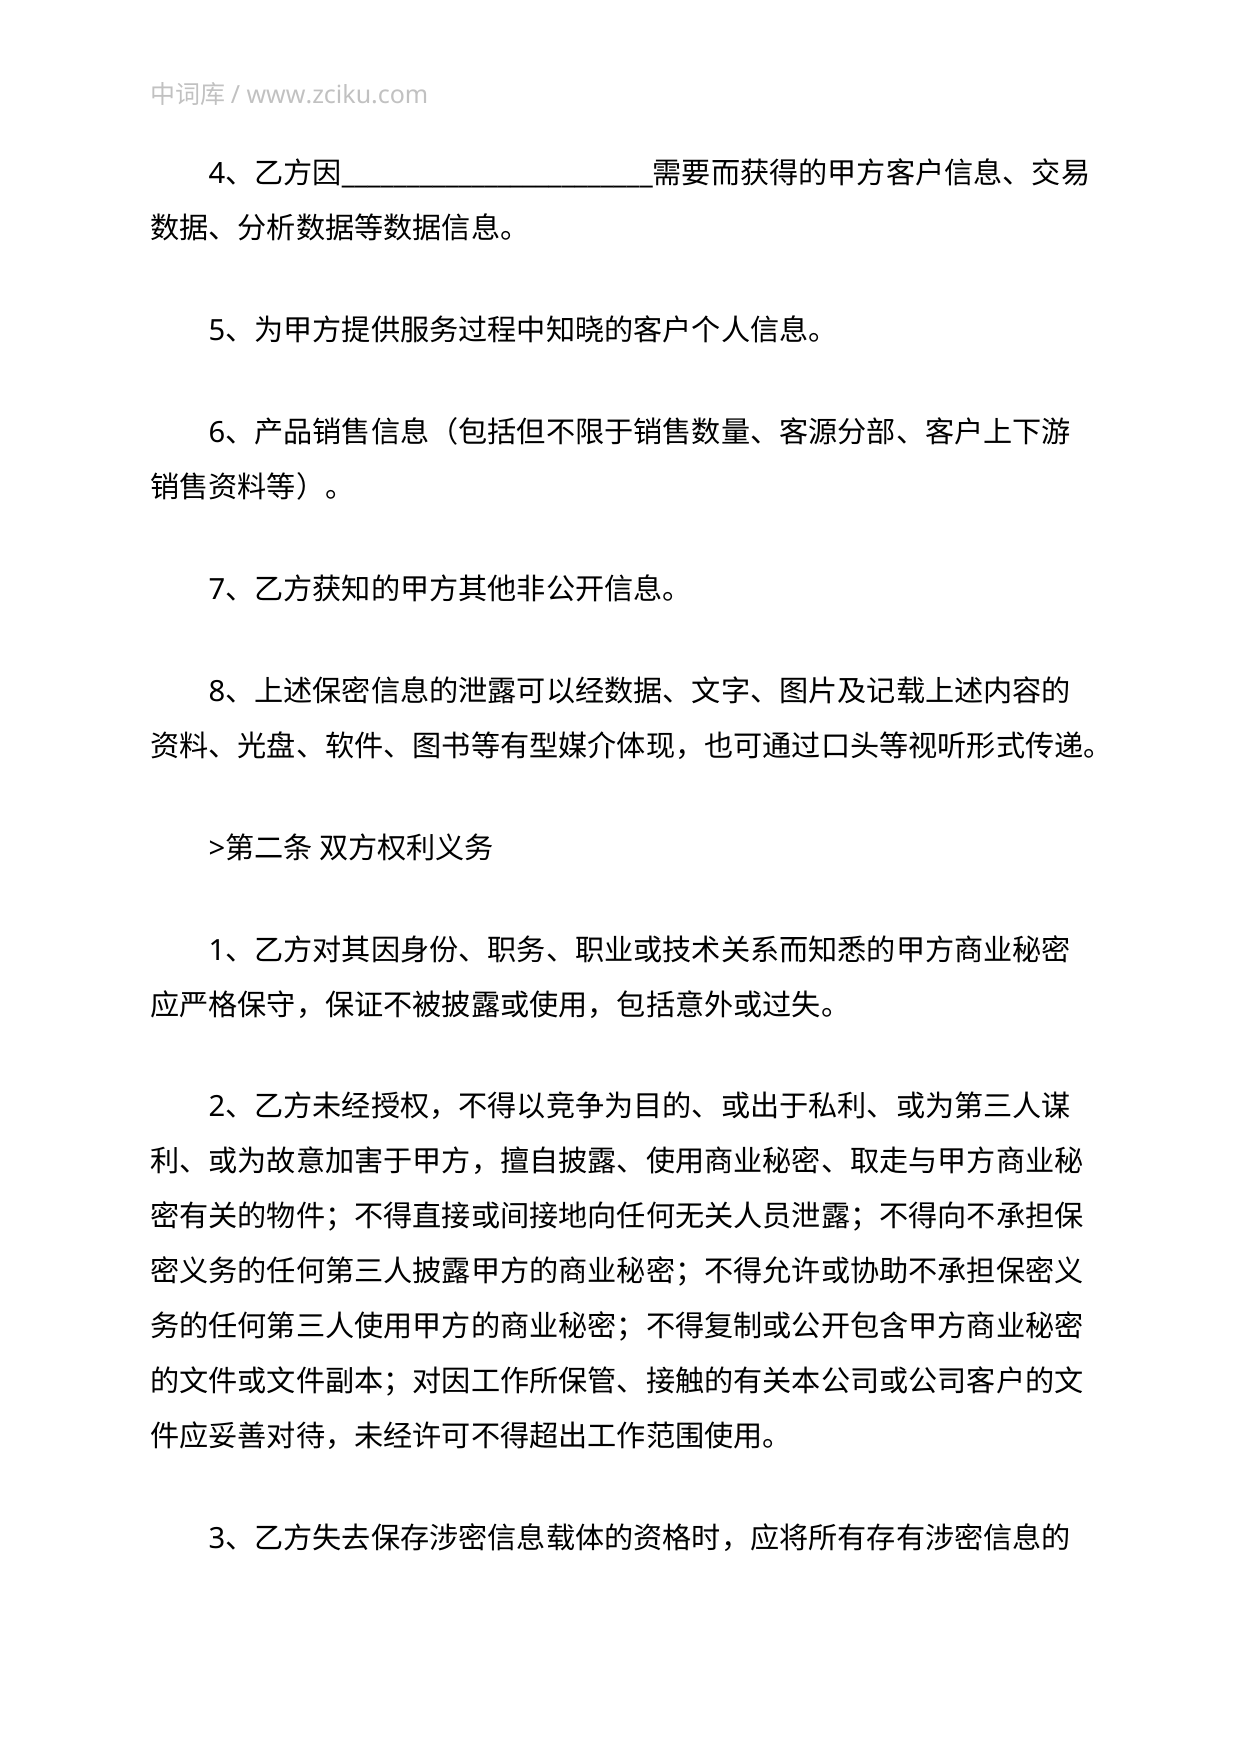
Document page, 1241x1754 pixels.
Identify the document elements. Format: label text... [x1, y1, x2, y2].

text 7、乙方获知的甲方其他非公开信息。 [150, 566, 1090, 608]
text 6、产品销售信息（包括但不限于销售数量、客源分部、客户上下游销售资料等）。 [150, 409, 1090, 506]
text 4、乙方因________________________需要而获得的甲方客户信息、交易数据、分析数据等数据信息。 [150, 150, 1090, 247]
text >第二条 双方权利义务 [150, 824, 1090, 867]
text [150, 1514, 1090, 1557]
text 2、乙方未经授权，不得以竞争为目的、或出于私利、或为第三人谋利、或为故意加害于甲方，擅自披露、使用商业秘密、取走与甲方商业秘密有关的物件；不得直接或间接地向任何无关人员泄露；不得向不承担保密义务的任何第三人披露甲方的商业秘密；不得允许或协助不承担保密义务的任何第三人使用甲方的商业秘密；不得复制或公开包含甲方商业秘密的文件或文件副本；对因工作所保管、接触的有关本公司或公司客户的文件应妥善对待，未经许可不得超出工作范围使用。 [150, 1083, 1090, 1455]
text 1、乙方对其因身份、职务、职业或技术关系而知悉的甲方商业秘密应严格保守，保证不被披露或使用，包括意外或过失。 [150, 926, 1090, 1023]
text 5、为甲方提供服务过程中知晓的客户个人信息。 [150, 307, 1090, 349]
text 8、上述保密信息的泄露可以经数据、文字、图片及记载上述内容的资料、光盘、软件、图书等有型媒介体现，也可通过口头等视听形式传递。 [150, 667, 1090, 765]
